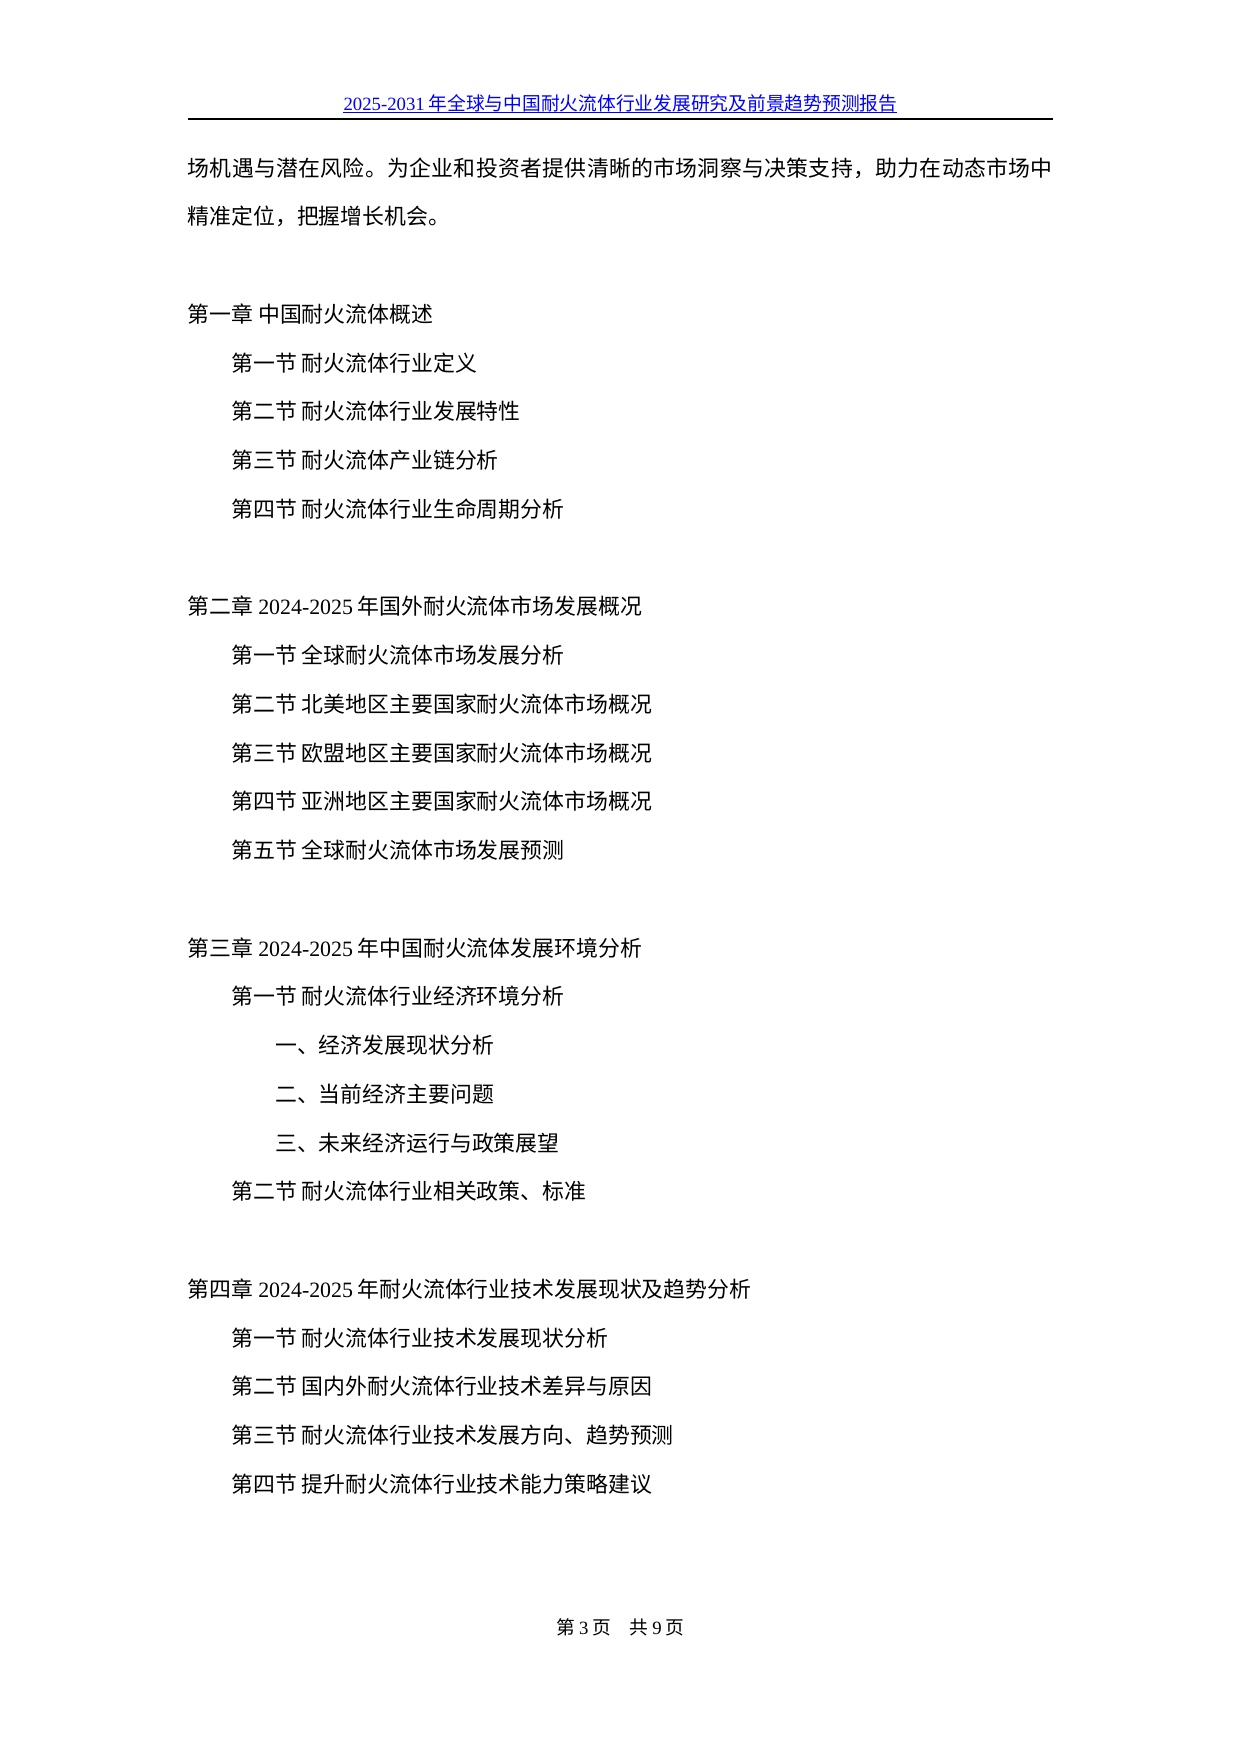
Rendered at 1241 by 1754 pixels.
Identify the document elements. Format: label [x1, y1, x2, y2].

text [187, 150, 1053, 1499]
